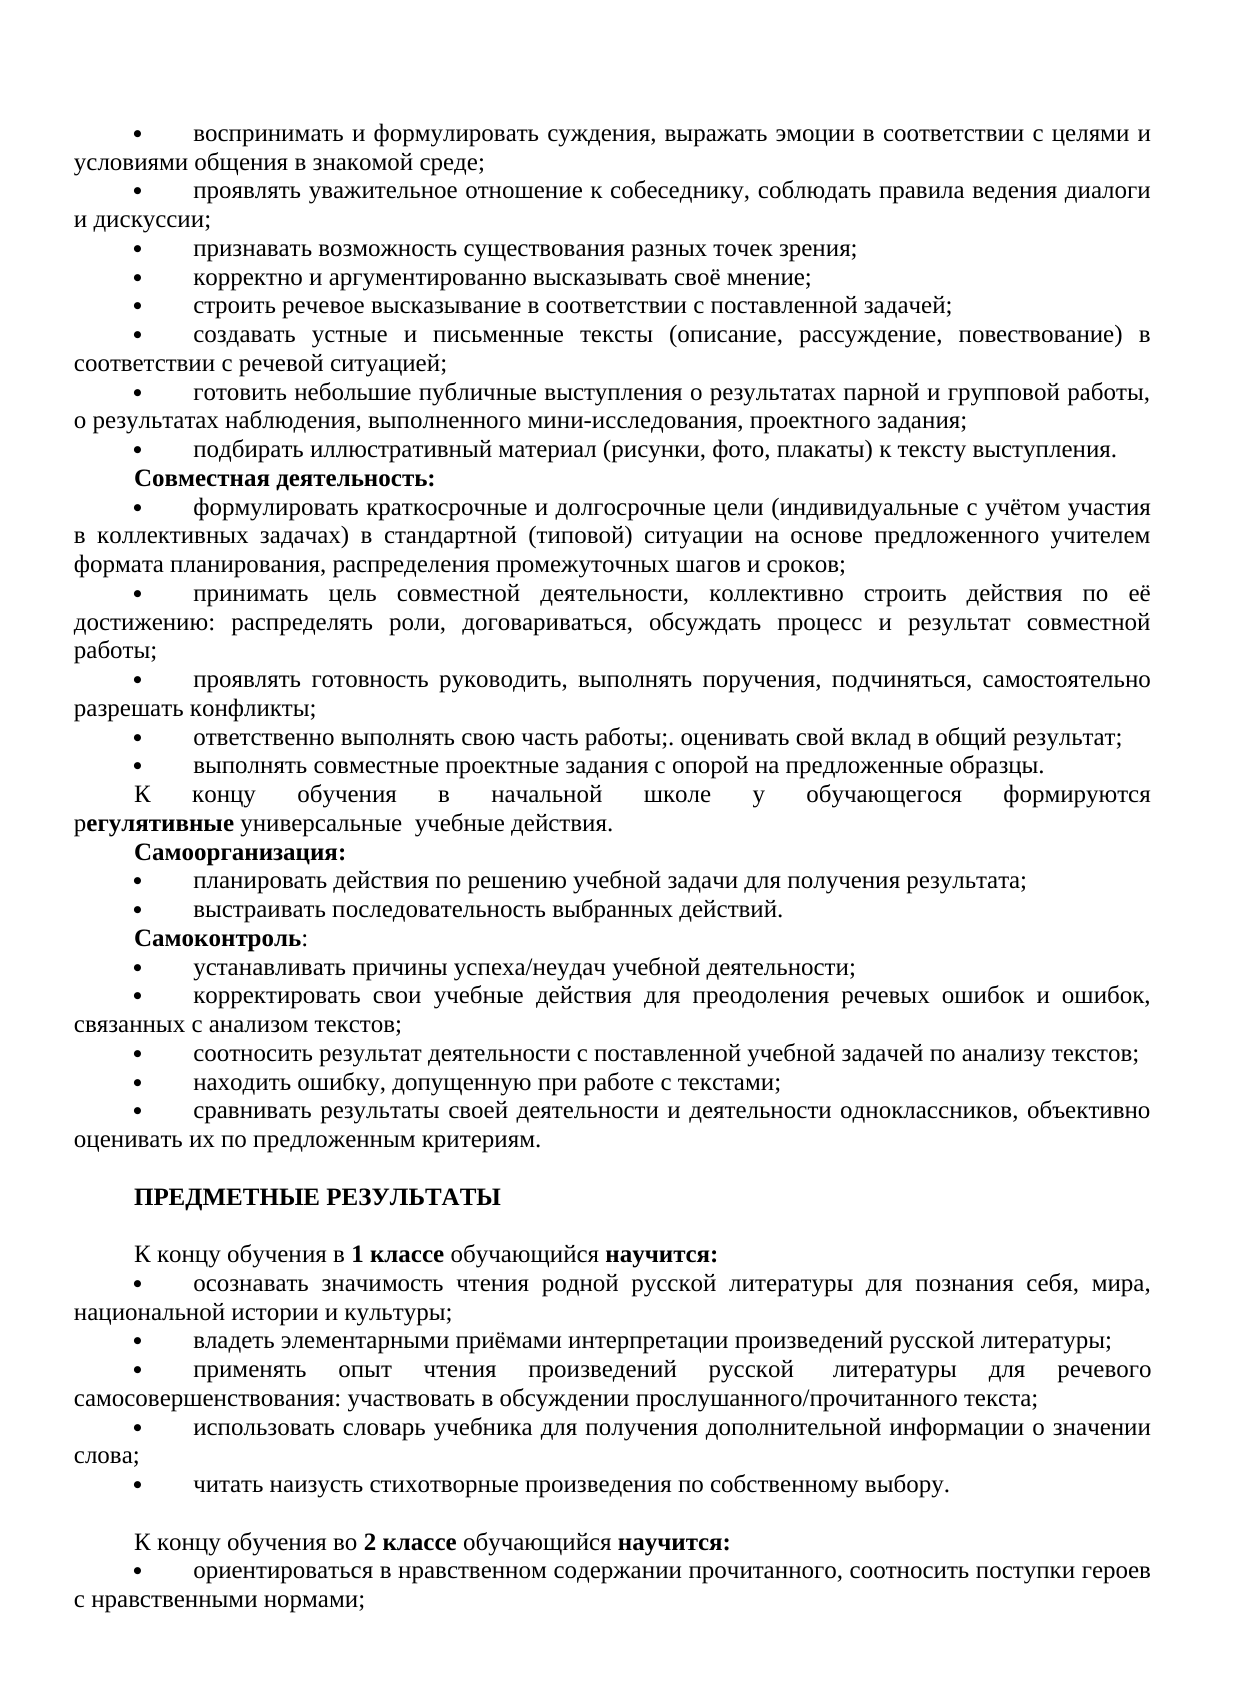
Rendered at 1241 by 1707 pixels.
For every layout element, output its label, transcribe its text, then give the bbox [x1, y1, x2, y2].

list сравнивать результаты своей деятельности и деятельности одноклассников, объективно оценивать их по предложенным критериям. [74, 1096, 1152, 1153]
list ориентироваться в нравственном содержании прочитанного, соотносить поступки героев с нравственными нормами; [74, 1556, 1152, 1613]
list корректно и аргументированно высказывать своё мнение; [74, 262, 1152, 291]
list признавать возможность существования разных точек зрения; [74, 233, 1152, 262]
text К концу обучения в начальной школе у обучающегося формируются регулятивные универсальные учебные действия. [74, 779, 1152, 837]
list соотносить результат деятельности с поставленной учебной задачей по анализу текстов; [74, 1038, 1152, 1067]
list находить ошибку, допущенную при работе с текстами; [74, 1067, 1152, 1096]
list устанавливать причины успеха/неудач учебной деятельности; [74, 952, 1152, 981]
list корректировать свои учебные действия для преодоления речевых ошибок и ошибок, связанных с анализом текстов; [74, 981, 1152, 1038]
text К концу обучения в 1 классе обучающийся научится: [74, 1239, 1152, 1268]
list выстраивать последовательность выбранных действий. [74, 894, 1152, 923]
list готовить небольшие публичные выступления о результатах парной и групповой работы, о результатах наблюдения, выполненного мини-исследования, проектного задания; [74, 377, 1152, 434]
text Совместная деятельность: [74, 463, 1152, 492]
list осознавать значимость чтения родной русской литературы для познания себя, мира, национальной истории и культуры; [74, 1268, 1152, 1326]
list проявлять готовность руководить, выполнять поручения, подчиняться, самостоятельно разрешать конфликты; [74, 664, 1152, 722]
list ответственно выполнять свою часть работы;. оценивать свой вклад в общий результат; [74, 722, 1152, 751]
list принимать цель совместной деятельности, коллективно строить действия по её достижению: распределять роли, договариваться, обсуждать процесс и результат совместной работы; [74, 578, 1152, 664]
list формулировать краткосрочные и долгосрочные цели (индивидуальные с учётом участия в коллективных задачах) в стандартной (типовой) ситуации на основе предложенного учителем формата планирования, распределения промежуточных шагов и сроков; [74, 492, 1152, 578]
list использовать словарь учебника для получения дополнительной информации о значении слова; [74, 1412, 1152, 1469]
list создавать устные и письменные тексты (описание, рассуждение, повествование) в соответствии с речевой ситуацией; [74, 319, 1152, 377]
list планировать действия по решению учебной задачи для получения результата; [74, 866, 1152, 894]
list проявлять уважительное отношение к собеседнику, соблюдать правила ведения диалоги и дискуссии; [74, 176, 1152, 233]
list строить речевое высказывание в соответствии с поставленной задачей; [74, 291, 1152, 319]
text Самоорганизация: [74, 837, 1152, 866]
list применять опыт чтения произведений русской литературы для речевого самосовершенствования: участвовать в обсуждении прослушанного/прочитанного текста; [74, 1354, 1152, 1412]
list подбирать иллюстративный материал (рисунки, фото, плакаты) к тексту выступления. [74, 434, 1152, 463]
list воспринимать и формулировать суждения, выражать эмоции в соответствии с целями и условиями общения в знакомой среде; [74, 118, 1152, 176]
text ПРЕДМЕТНЫЕ РЕЗУЛЬТАТЫ [74, 1182, 1152, 1211]
list владеть элементарными приёмами интерпретации произведений русской литературы; [74, 1326, 1152, 1354]
list читать наизусть стихотворные произведения по собственному выбору. [74, 1469, 1152, 1498]
text Самоконтроль: [74, 923, 1152, 952]
list выполнять совместные проектные задания с опорой на предложенные образцы. [74, 751, 1152, 779]
text К концу обучения во 2 классе обучающийся научится: [74, 1527, 1152, 1556]
